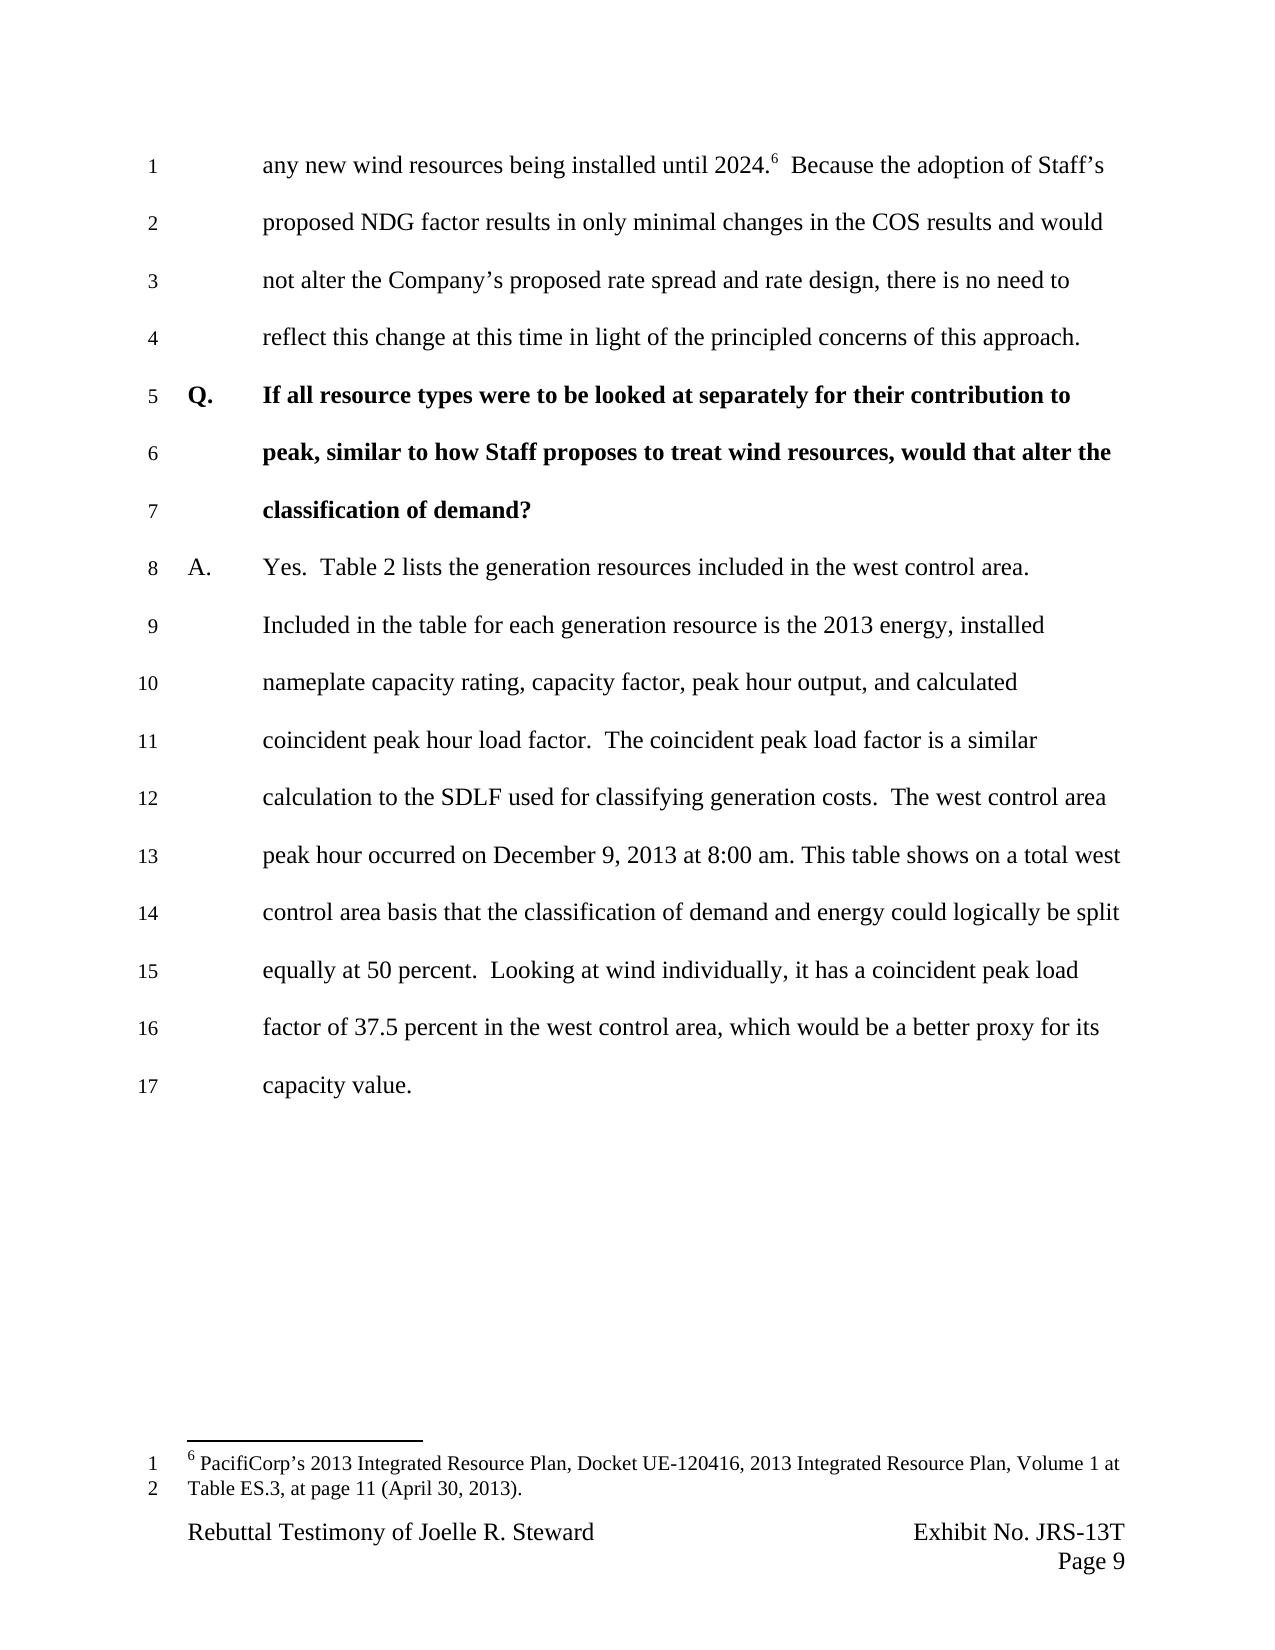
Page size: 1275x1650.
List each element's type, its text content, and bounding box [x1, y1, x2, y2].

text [187, 150, 1125, 351]
text Q. If all resource types were to be looked at separately for their contribution to peak, similar to how Staff proposes to treat wind resources, would that alter the classification of demand? [187, 380, 1125, 524]
text A. Yes. Table 2 lists the generation resources included in the west control area. Included in the table for each generation resource is the 2013 energy, installed nameplate capacity rating, capacity factor, peak hour output, and calculated coincident peak hour load factor. The coincident peak load factor is a similar calculation to the SDLF used for classifying generation costs. The west control area peak hour occurred on December 9, 2013 at 8:00 am. This table shows on a total west control area basis that the classification of demand and energy could logically be split equally at 50 percent. Looking at wind individually, it has a coincident peak load factor of 37.5 percent in the west control area, which would be a better proxy for its capacity value. [187, 552, 1125, 1099]
